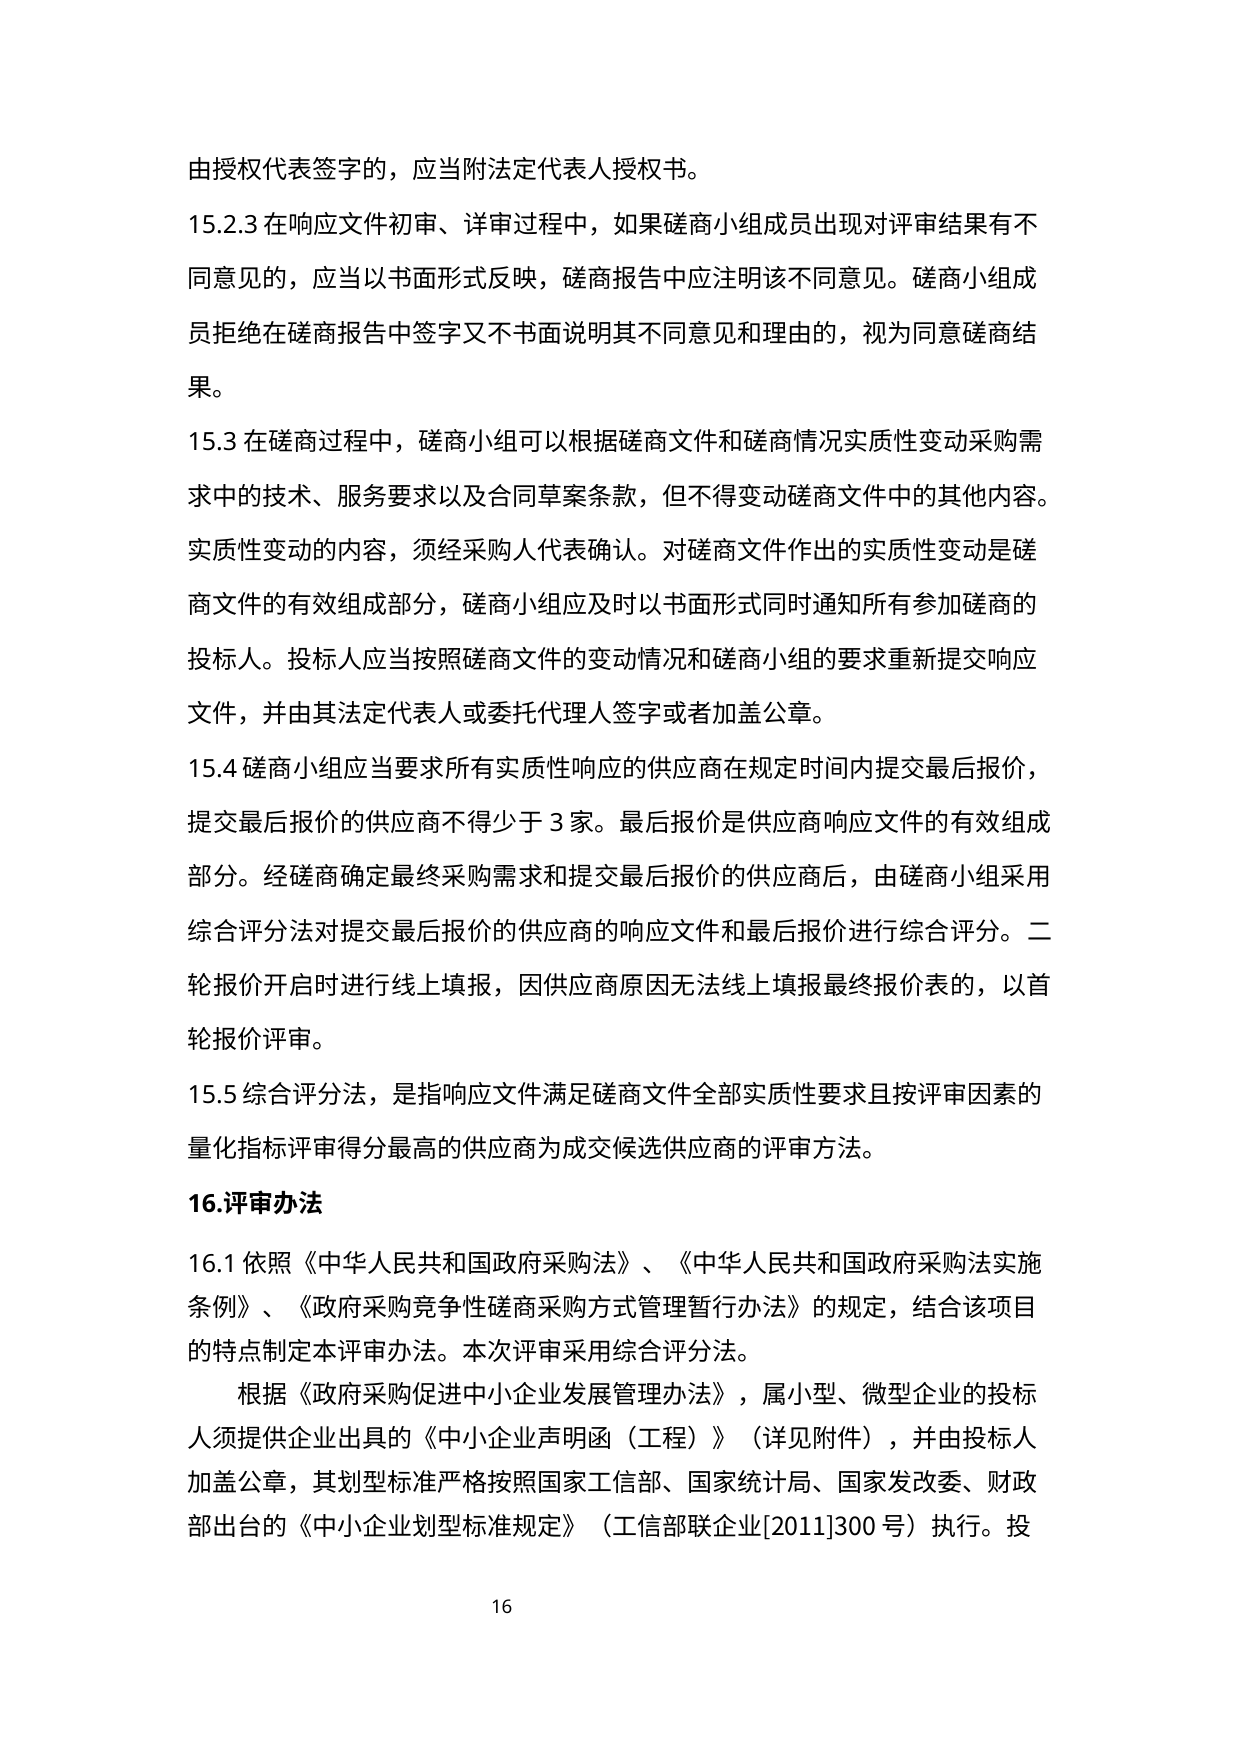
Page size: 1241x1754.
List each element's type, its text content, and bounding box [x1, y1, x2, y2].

text 16.评审办法 [187, 1183, 1053, 1219]
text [187, 1369, 1053, 1544]
text 16.1依照《中华人民共和国政府采购法》、《中华人民共和国政府采购法实施条例》、《政府采购竞争性磋商采购方式管理暂行办法》的规定，结合该项目的特点制定本评审办法。本次评审采用综合评分法。 [187, 1237, 1053, 1369]
text 15.4磋商小组应当要求所有实质性响应的供应商在规定时间内提交最后报价，提交最后报价的供应商不得少于3家。最后报价是供应商响应文件的有效组成部分。经磋商确定最终采购需求和提交最后报价的供应商后，由磋商小组采用综合评分法对提交最后报价的供应商的响应文件和最后报价进行综合评分。二轮报价开启时进行线上填报，因供应商原因无法线上填报最终报价表的，以首轮报价评审。 [187, 748, 1053, 1056]
text 15.3 在磋商过程中，磋商小组可以根据磋商文件和磋商情况实质性变动采购需求中的技术、服务要求以及合同草案条款，但不得变动磋商文件中的其他内容。实质性变动的内容，须经采购人代表确认。对磋商文件作出的实质性变动是磋商文件的有效组成部分，磋商小组应及时以书面形式同时通知所有参加磋商的投标人。投标人应当按照磋商文件的变动情况和磋商小组的要求重新提交响应文件，并由其法定代表人或委托代理人签字或者加盖公章。 [187, 422, 1053, 730]
text 15.2.3在响应文件初审、详审过程中，如果磋商小组成员出现对评审结果有不同意见的，应当以书面形式反映，磋商报告中应注明该不同意见。磋商小组成员拒绝在磋商报告中签字又不书面说明其不同意见和理由的，视为同意磋商结果。 [187, 204, 1053, 404]
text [187, 150, 1053, 186]
text 15.5综合评分法，是指响应文件满足磋商文件全部实质性要求且按评审因素的量化指标评审得分最高的供应商为成交候选供应商的评审方法。 [187, 1074, 1053, 1165]
